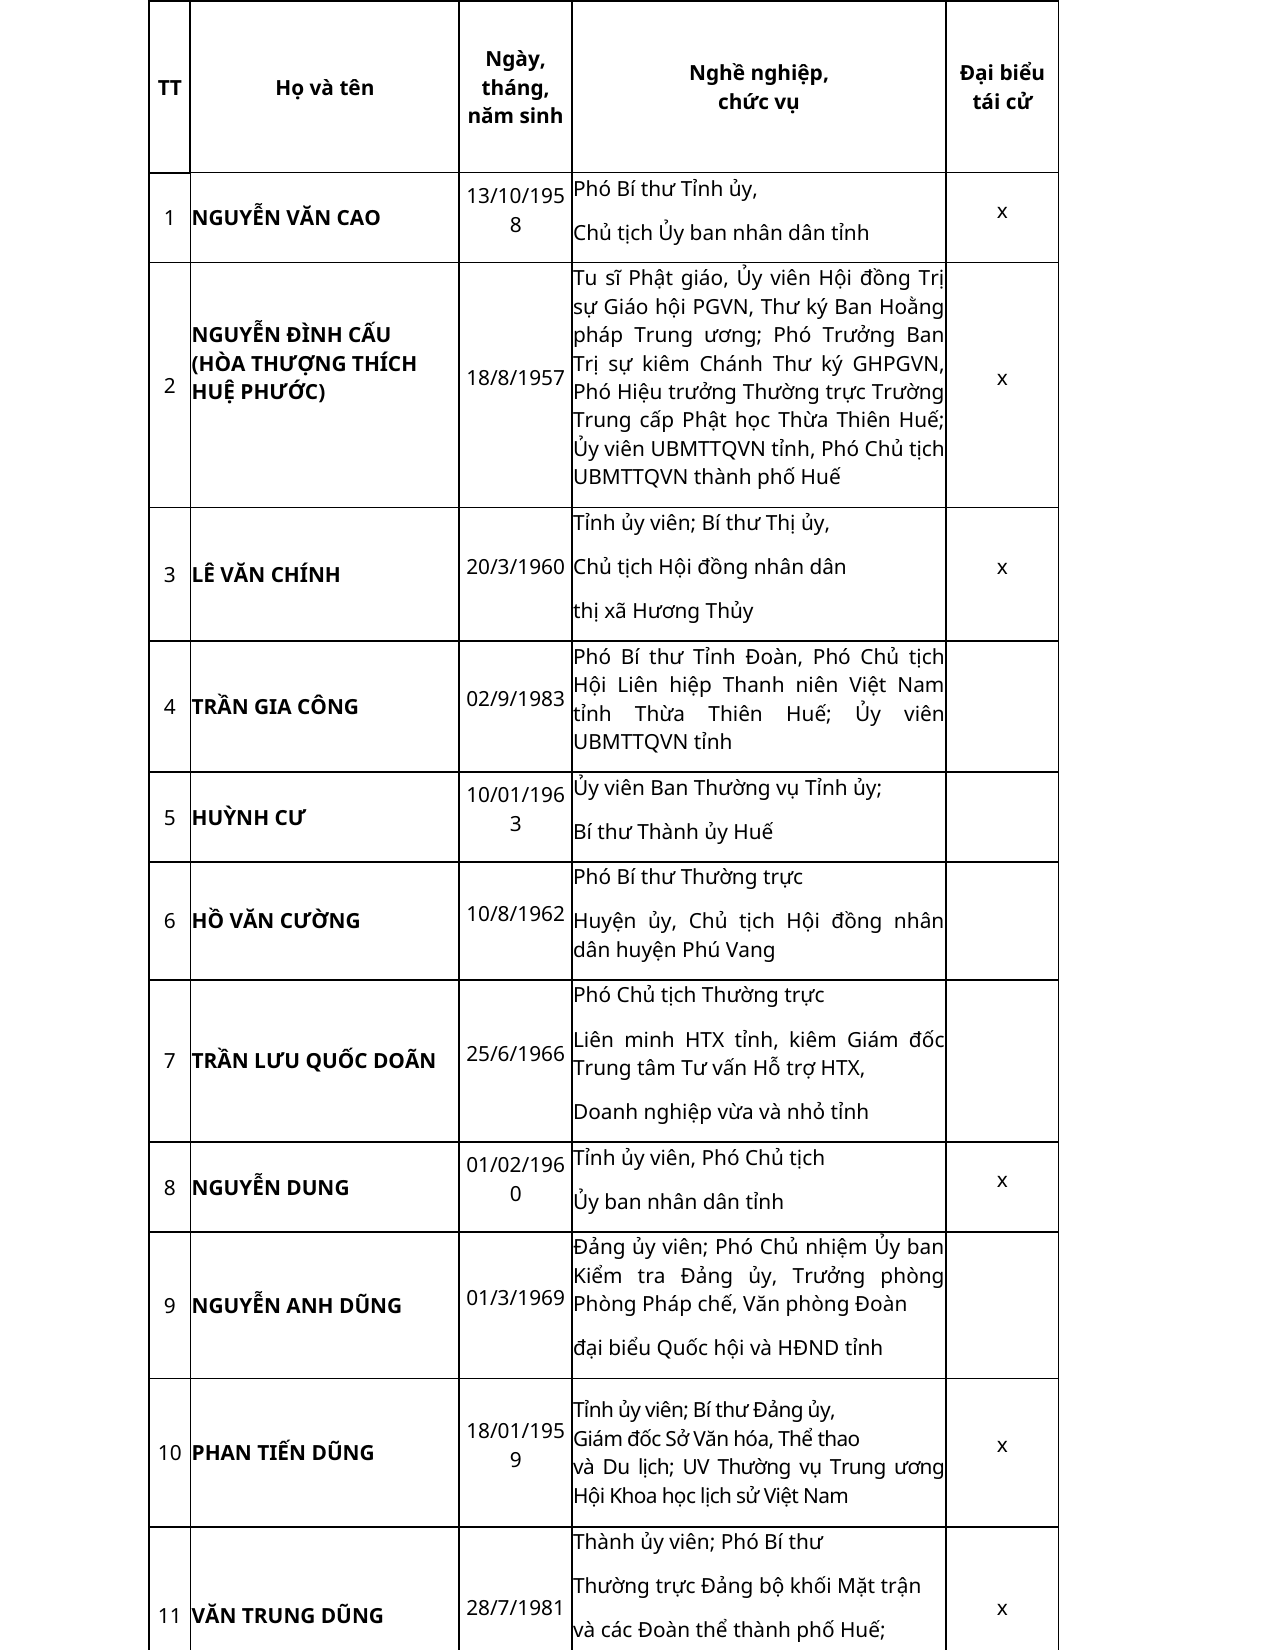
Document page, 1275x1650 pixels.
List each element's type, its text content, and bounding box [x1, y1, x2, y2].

table_cell PHAN TIẾN DŨNG [191, 1379, 458, 1526]
table_cell Phó Chủ tịch Thường trực Liên minh HTX tỉnh, kiêm Giám đốc Trung tâm Tư vấn Hỗ trợ HTX, Doanh nghiệp vừa và nhỏ tỉnh [573, 981, 945, 1141]
table_cell 6 [150, 863, 190, 979]
table_cell Đảng ủy viên; Phó Chủ nhiệm Ủy ban Kiểm tra Đảng ủy, Trưởng phòng Phòng Pháp chế, Văn phòng Đoàn đại biểu Quốc hội và HĐND tỉnh [573, 1233, 945, 1377]
table_cell 5 [150, 773, 190, 861]
table_cell 10 [150, 1379, 190, 1526]
table_cell 13/10/1958 [460, 173, 571, 262]
table_cell 20/3/1960 [460, 508, 571, 640]
table_cell HUỲNH CƯ [191, 773, 458, 861]
table_cell [947, 1233, 1058, 1377]
table_cell [947, 981, 1058, 1141]
table_cell 01/3/1969 [460, 1233, 571, 1377]
table_cell 10/8/1962 [460, 863, 571, 979]
table_cell Phó Bí thư Thường trực Huyện ủy, Chủ tịch Hội đồng nhân dân huyện Phú Vang [573, 863, 945, 979]
table_cell 11 [150, 1528, 190, 1650]
table_cell 28/7/1981 [460, 1528, 571, 1650]
table_cell 2 [150, 263, 190, 507]
table_cell NGUYỄN ĐÌNH CẤU (HÒA THƯỢNG THÍCH HUỆ PHƯỚC) [191, 263, 458, 507]
table_cell Tu sĩ Phật giáo, Ủy viên Hội đồng Trị sự Giáo hội PGVN, Thư ký Ban Hoằng pháp Trung ương; Phó Trưởng Ban Trị sự kiêm Chánh Thư ký GHPGVN, Phó Hiệu trưởng Thường trực Trường Trung cấp Phật học Thừa Thiên Huế; Ủy viên UBMTTQVN tỉnh, Phó Chủ tịch UBMTTQVN thành phố Huế [573, 263, 945, 507]
table_cell x [947, 1379, 1058, 1526]
table_cell 18/8/1957 [460, 263, 571, 507]
table_cell 7 [150, 981, 190, 1141]
table_cell VĂN TRUNG DŨNG [191, 1528, 458, 1650]
table_cell Thành ủy viên; Phó Bí thư Thường trực Đảng bộ khối Mặt trận và các Đoàn thể thành phố Huế; Bí thư Thành Đoàn Huế [573, 1528, 945, 1650]
table_cell Phó Bí thư Tỉnh ủy, Chủ tịch Ủy ban nhân dân tỉnh [573, 173, 945, 262]
table_cell 9 [150, 1233, 190, 1377]
table_cell 02/9/1983 [460, 642, 571, 771]
table_cell x [947, 173, 1058, 262]
table_cell [947, 863, 1058, 979]
table_cell NGUYỄN DUNG [191, 1143, 458, 1231]
table_cell x [947, 1143, 1058, 1231]
table_cell 10/01/1963 [460, 773, 571, 861]
table_cell TRẦN GIA CÔNG [191, 642, 458, 771]
table_cell 8 [150, 1143, 190, 1231]
table_cell 4 [150, 642, 190, 771]
table_cell 1 [150, 174, 190, 262]
table_cell 25/6/1966 [460, 981, 571, 1141]
table_header Họ và tên [191, 2, 458, 172]
table_cell [947, 642, 1058, 771]
table_cell Tỉnh ủy viên, Phó Chủ tịch Ủy ban nhân dân tỉnh [573, 1143, 945, 1231]
table_header TT [150, 2, 189, 172]
table_cell NGUYỄN VĂN CAO [191, 173, 458, 262]
table_cell TRẦN LƯU QUỐC DOÃN [191, 981, 458, 1141]
table_cell x [947, 263, 1058, 507]
table_header Đại biểu tái cử [947, 2, 1058, 172]
table_cell x [947, 508, 1058, 640]
table_cell NGUYỄN ANH DŨNG [191, 1233, 458, 1377]
table_cell 18/01/1959 [460, 1379, 571, 1526]
table_cell 01/02/1960 [460, 1143, 571, 1231]
table_cell [947, 773, 1058, 861]
table_cell Tỉnh ủy viên; Bí thư Thị ủy, Chủ tịch Hội đồng nhân dân thị xã Hương Thủy [573, 508, 945, 640]
table_cell HỒ VĂN CƯỜNG [191, 863, 458, 979]
table_cell LÊ VĂN CHÍNH [191, 508, 458, 640]
table_header Ngày, tháng, năm sinh [460, 2, 571, 172]
table_cell x [947, 1528, 1058, 1650]
table_cell Tỉnh ủy viên; Bí thư Đảng ủy, Giám đốc Sở Văn hóa, Thể thao và Du lịch; UV Thường vụ Trung ương Hội Khoa học lịch sử Việt Nam [573, 1379, 945, 1526]
table_cell Phó Bí thư Tỉnh Đoàn, Phó Chủ tịch Hội Liên hiệp Thanh niên Việt Nam tỉnh Thừa Thiên Huế; Ủy viên UBMTTQVN tỉnh [573, 642, 945, 771]
table_header Nghề nghiệp, chức vụ [573, 2, 945, 172]
table_cell 3 [150, 508, 190, 640]
table_cell Ủy viên Ban Thường vụ Tỉnh ủy; Bí thư Thành ủy Huế [573, 773, 945, 861]
